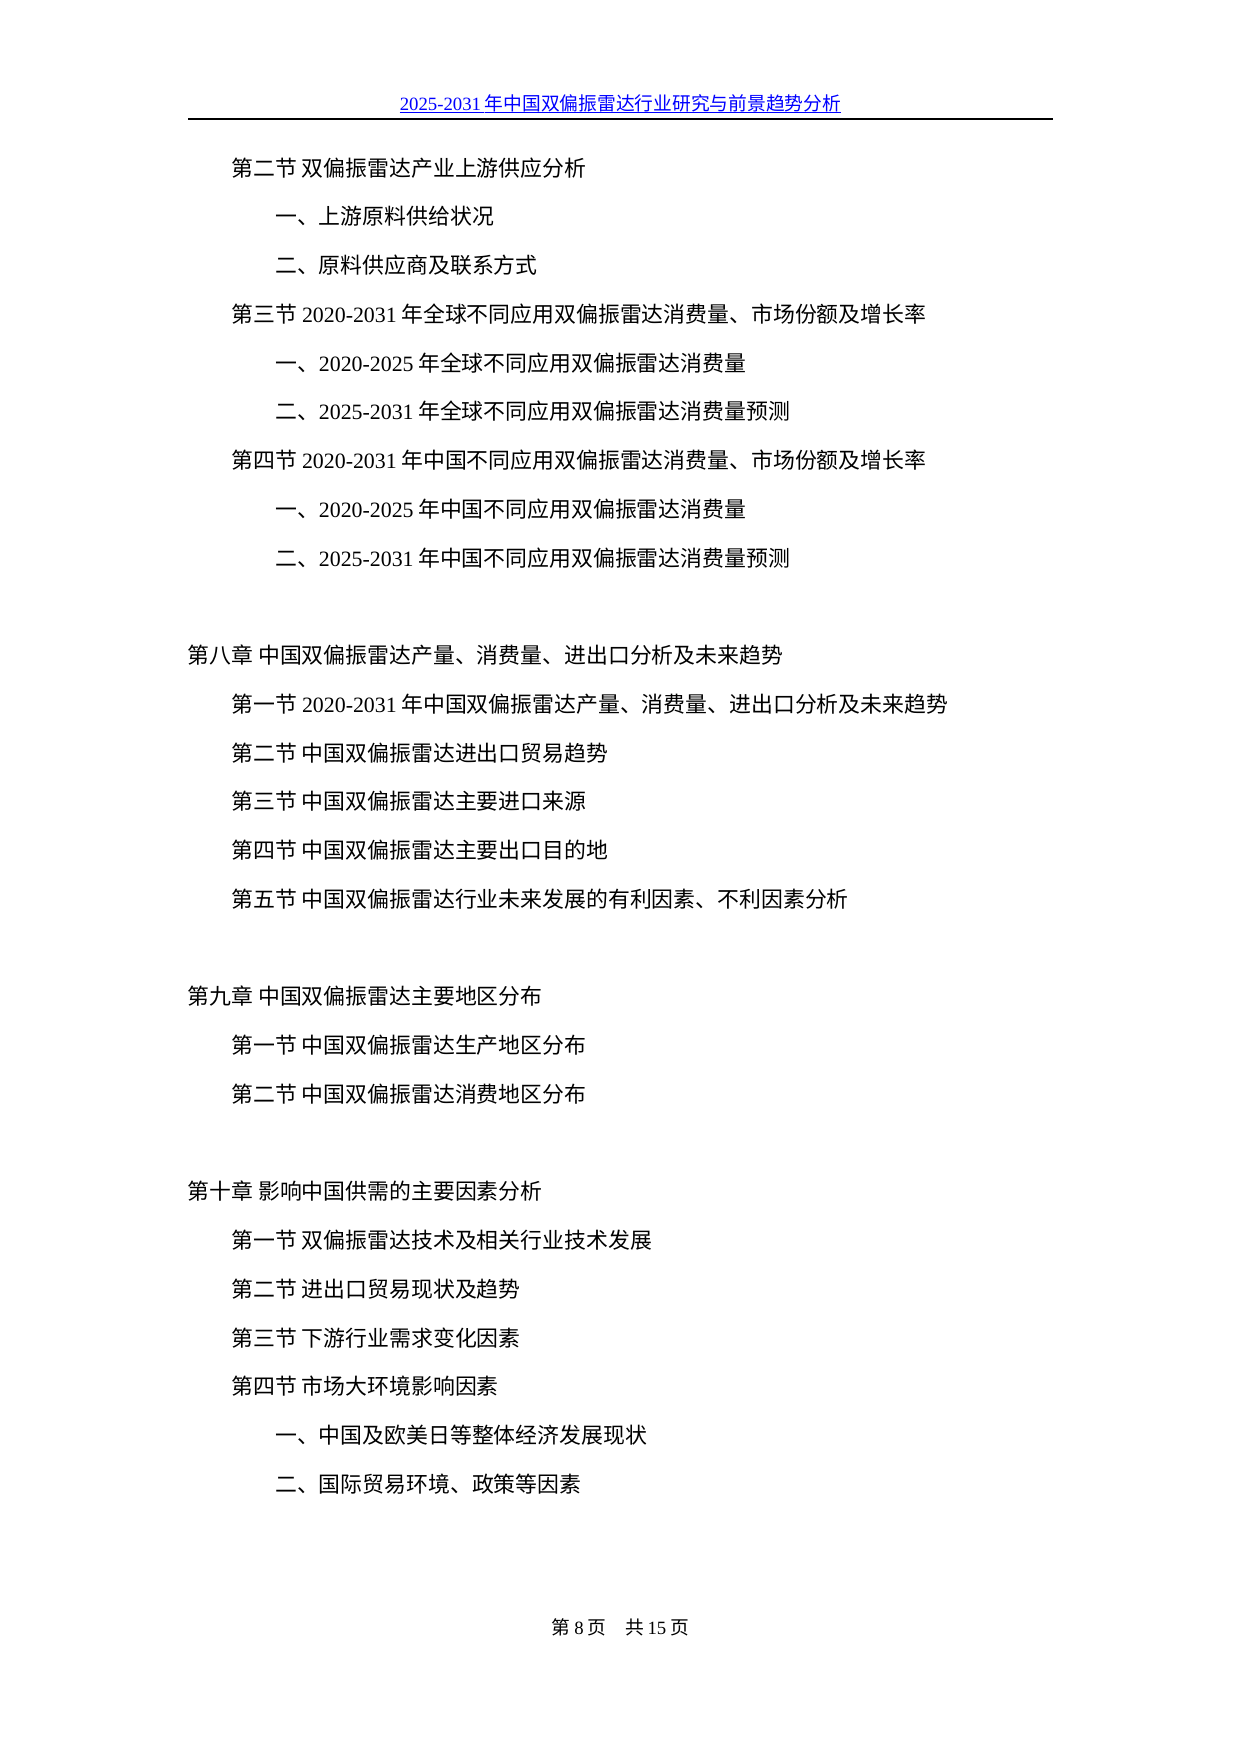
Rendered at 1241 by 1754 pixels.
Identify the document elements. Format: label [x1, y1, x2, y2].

text [187, 150, 1053, 1499]
